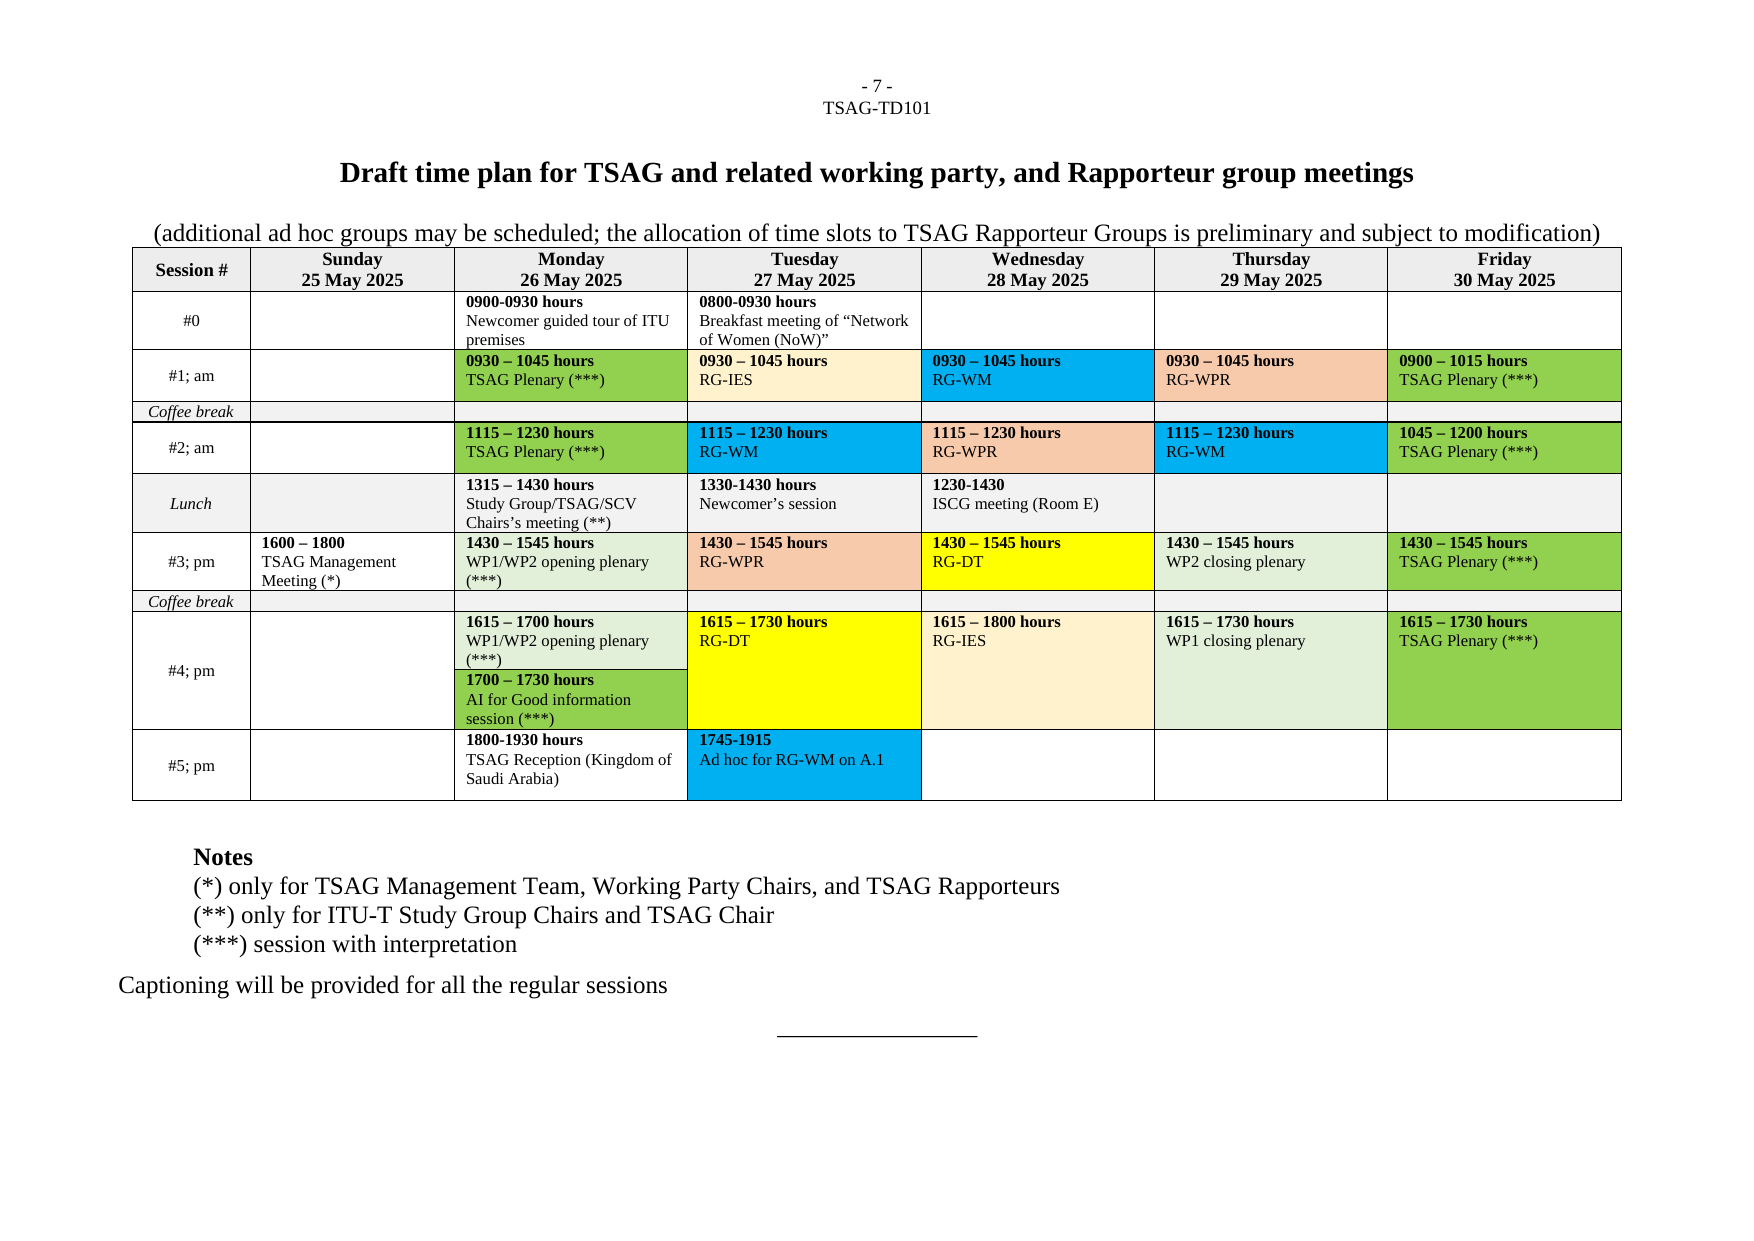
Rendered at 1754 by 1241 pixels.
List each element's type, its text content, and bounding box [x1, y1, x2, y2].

table_header Monday 26 May 2025 [455, 248, 687, 291]
table_cell 1615 – 1730 hours RG-DT [688, 612, 921, 729]
table_cell [688, 402, 921, 421]
table_cell [251, 591, 454, 611]
table_cell 1430 – 1545 hours WP2 closing plenary [1155, 533, 1387, 590]
text Draft time plan for TSAG and related working party, and Rapporteur group meetings (additional ad hoc groups may be scheduled; the allocation of time slots to TSAG Rapporteur Groups is preliminary and subject to modification) [118, 156, 1636, 247]
table_cell 1745-1915 Ad hoc for RG-WM on A.1 [688, 730, 921, 800]
table_cell #1; am [133, 350, 250, 401]
table_cell [251, 402, 454, 421]
table_cell [1155, 292, 1387, 349]
table_header Friday 30 May 2025 [1388, 248, 1621, 291]
table_cell [1388, 591, 1621, 611]
table_cell [251, 423, 454, 473]
table_header Tuesday 27 May 2025 [688, 248, 921, 291]
text Captioning will be provided for all the regular sessions [118, 970, 1636, 999]
table_cell 0930 – 1045 hours RG-WPR [1155, 350, 1387, 401]
table_cell 1615 – 1800 hours RG-IES [922, 612, 1154, 729]
table_cell #0 [133, 292, 250, 349]
table_cell 1430 – 1545 hours WP1/WP2 opening plenary (***) [455, 533, 687, 590]
table_cell [251, 612, 454, 729]
table_cell #3; pm [133, 533, 250, 590]
table_cell 1615 – 1730 hours WP1 closing plenary [1155, 612, 1387, 729]
table_cell [251, 292, 454, 349]
table_header Session # [133, 248, 250, 291]
table_cell 1115 – 1230 hours RG-WPR [922, 423, 1154, 473]
table_cell [455, 591, 687, 611]
table_header Wednesday 28 May 2025 [922, 248, 1154, 291]
table_cell Lunch [133, 474, 250, 532]
table_cell 1430 – 1545 hours RG-WPR [688, 533, 921, 590]
table_cell [1155, 730, 1387, 800]
text Notes [193, 842, 1636, 871]
table_cell 1430 – 1545 hours RG-DT [922, 533, 1154, 590]
table_cell #2; am [133, 423, 250, 473]
table_cell #5; pm [133, 730, 250, 800]
table_cell 0900 – 1015 hours TSAG Plenary (***) [1388, 350, 1621, 401]
table_cell [251, 730, 454, 800]
table_cell Coffee break [133, 402, 250, 421]
table_cell Coffee break [133, 591, 250, 611]
table_cell [922, 292, 1154, 349]
text (*) only for TSAG Management Team, Working Party Chairs, and TSAG Rapporteurs [193, 871, 1636, 900]
table_cell 1115 – 1230 hours TSAG Plenary (***) [455, 423, 687, 473]
table_cell [922, 591, 1154, 611]
table_cell [922, 402, 1154, 421]
table_cell 0930 – 1045 hours TSAG Plenary (***) [455, 350, 687, 401]
table_cell 1315 – 1430 hours Study Group/TSAG/SCV Chairs’s meeting (**) [455, 474, 687, 532]
text ________________ [118, 1011, 1636, 1040]
table_cell [251, 350, 454, 401]
table_cell 1045 – 1200 hours TSAG Plenary (***) [1388, 423, 1621, 473]
table_cell [922, 730, 1154, 800]
table_cell 0930 – 1045 hours RG-WM [922, 350, 1154, 401]
table_cell 1115 – 1230 hours RG-WM [1155, 423, 1387, 473]
table_cell [1388, 292, 1621, 349]
table_cell 1115 – 1230 hours RG-WM [688, 423, 921, 473]
table_cell 1615 – 1700 hours WP1/WP2 opening plenary (***) [455, 612, 687, 669]
table_cell 0930 – 1045 hours RG-IES [688, 350, 921, 401]
table_cell 1600 – 1800 TSAG Management Meeting (*) [251, 533, 454, 590]
table_cell [455, 402, 687, 421]
table_cell 1800-1930 hours TSAG Reception (Kingdom of Saudi Arabia) [455, 730, 687, 800]
table_cell [1155, 474, 1387, 532]
table_cell [1388, 730, 1621, 800]
table_header Sunday 25 May 2025 [251, 248, 454, 291]
table_cell [688, 591, 921, 611]
table_cell #4; pm [133, 612, 250, 729]
table_cell [1388, 474, 1621, 532]
table_cell [1155, 591, 1387, 611]
table_cell 1330-1430 hours Newcomer’s session [688, 474, 921, 532]
table_cell [251, 474, 454, 532]
table_cell 0900-0930 hours Newcomer guided tour of ITU premises [455, 292, 687, 349]
table_cell 1700 – 1730 hours AI for Good information session (***) [455, 670, 687, 729]
text (***) session with interpretation [193, 929, 1636, 957]
table_cell 0800-0930 hours Breakfast meeting of “Network of Women (NoW)” [688, 292, 921, 349]
text (**) only for ITU-T Study Group Chairs and TSAG Chair [193, 900, 1636, 929]
table_cell 1430 – 1545 hours TSAG Plenary (***) [1388, 533, 1621, 590]
table_cell [1155, 402, 1387, 421]
table_header Thursday 29 May 2025 [1155, 248, 1387, 291]
table_cell [1388, 402, 1621, 421]
table_cell 1230-1430 ISCG meeting (Room E) [922, 474, 1154, 532]
table_cell 1615 – 1730 hours TSAG Plenary (***) [1388, 612, 1621, 729]
